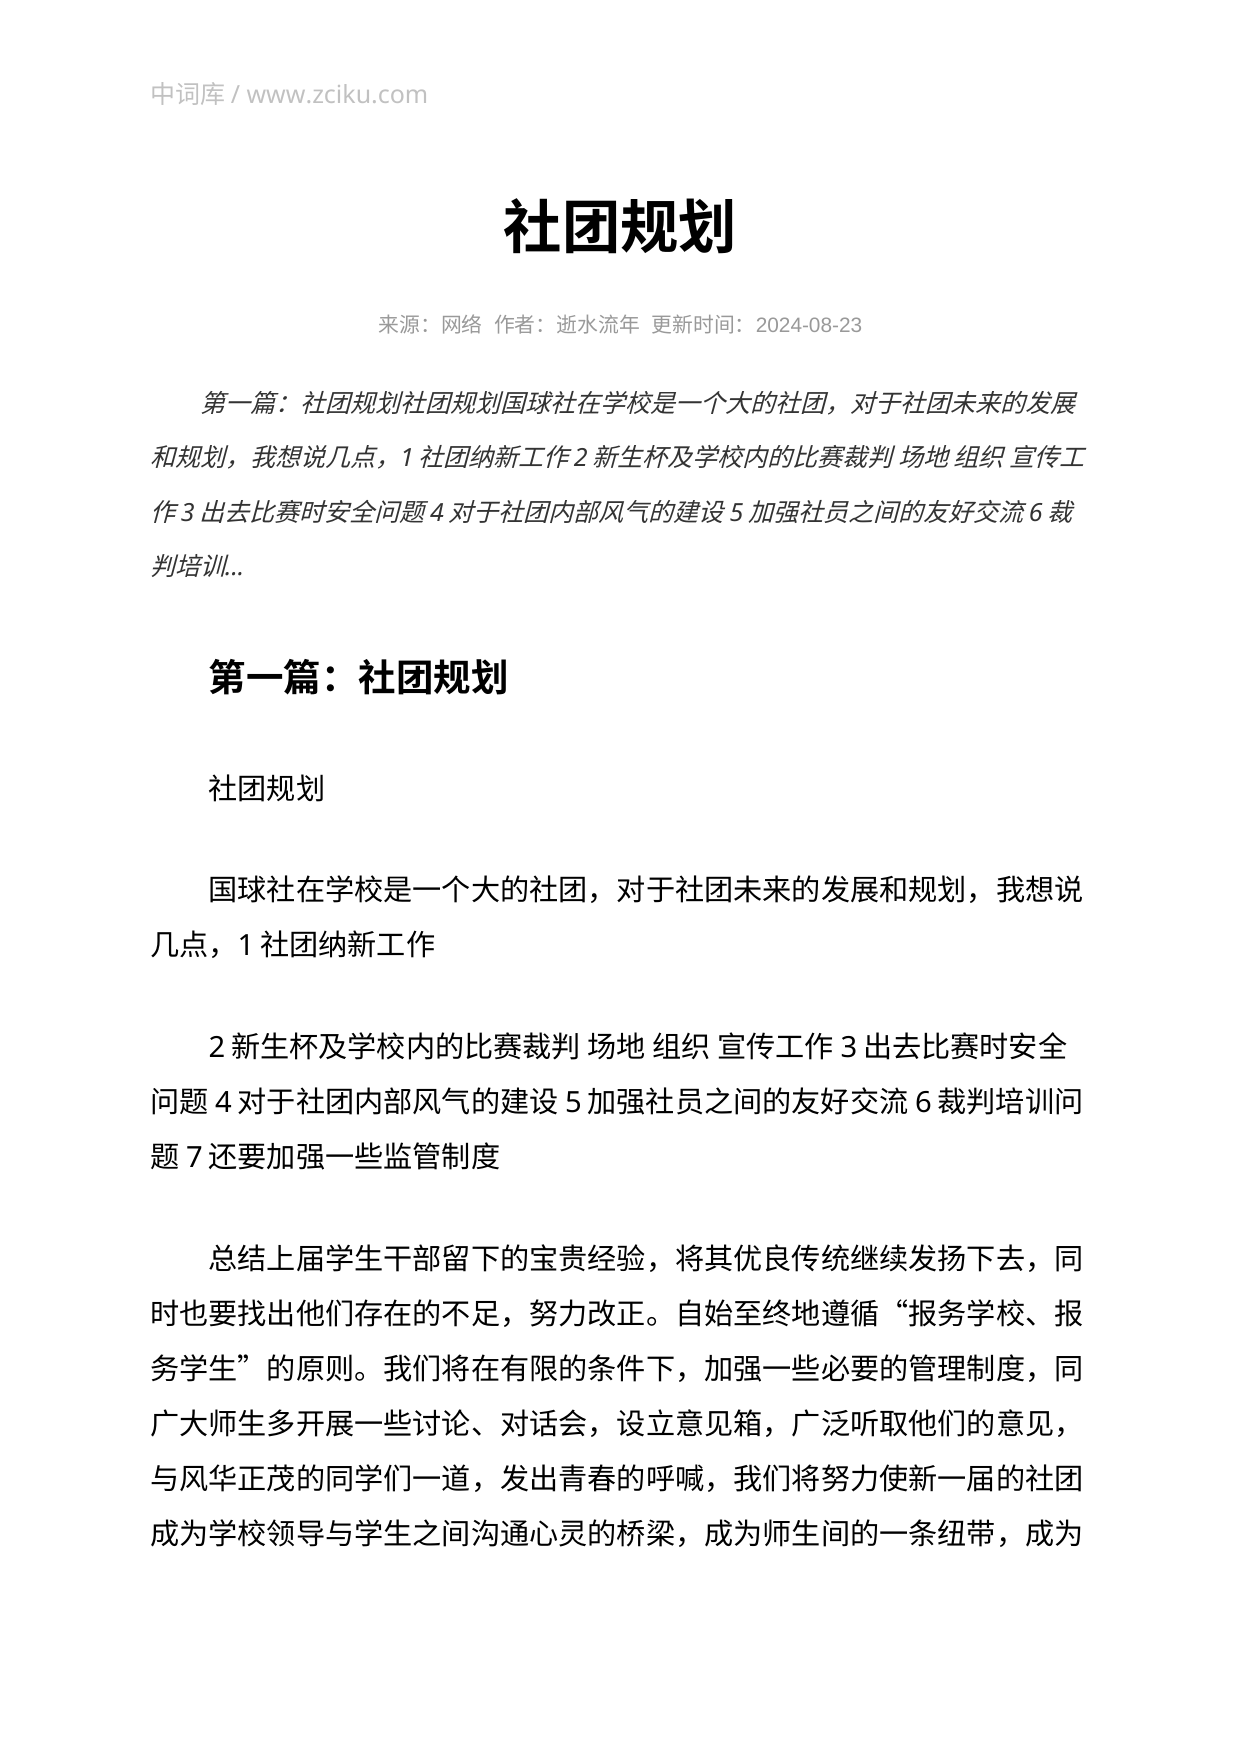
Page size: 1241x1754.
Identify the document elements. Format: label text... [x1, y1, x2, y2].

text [150, 1236, 1090, 1553]
text 2新生杯及学校内的比赛裁判 场地 组织 宣传工作 3出去比赛时安全问题 4对于社团内部风气的建设 5加强社员之间的友好交流 6裁判培训问题 7还要加强一些监管制度 [150, 1024, 1090, 1176]
text 来源：网络 作者：逝水流年 更新时间：2024-08-23 [150, 313, 1090, 337]
subtitle 社团规划 [150, 181, 1090, 266]
text 国球社在学校是一个大的社团，对于社团未来的发展和规划，我想说几点，1社团纳新工作 [150, 867, 1090, 964]
text 社团规划 [150, 765, 1090, 807]
text 第一篇：社团规划 [150, 648, 1090, 702]
text 第一篇：社团规划社团规划国球社在学校是一个大的社团，对于社团未来的发展和规划，我想说几点，1社团纳新工作2新生杯及学校内的比赛裁判 场地 组织 宣传工作 3出去比赛时安全问题 4对于社团内部风气的建设 5加强社员之间的友好交流 6裁判培训... [150, 383, 1090, 583]
